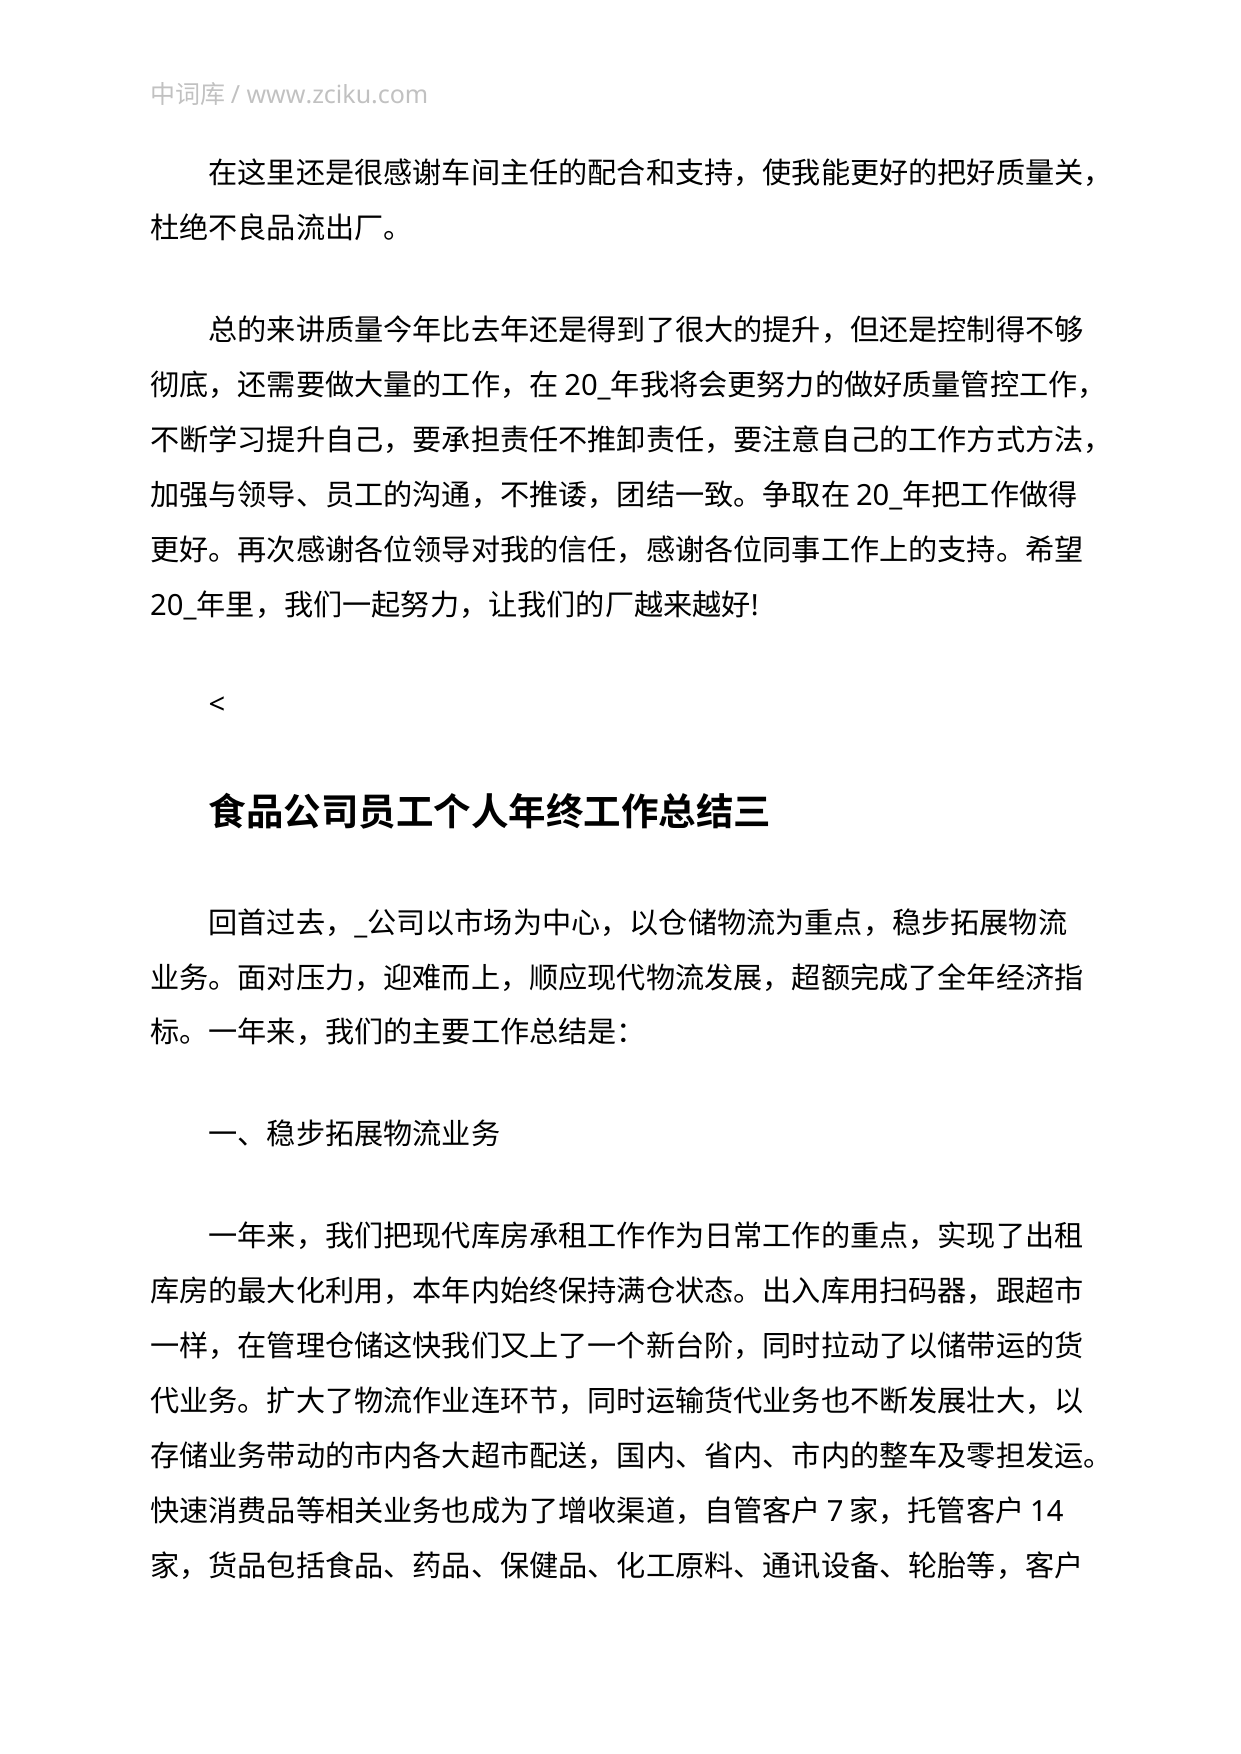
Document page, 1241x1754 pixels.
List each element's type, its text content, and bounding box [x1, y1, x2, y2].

text 总的来讲质量今年比去年还是得到了很大的提升，但还是控制得不够彻底，还需要做大量的工作，在20_年我将会更努力的做好质量管控工作，不断学习提升自己，要承担责任不推卸责任，要注意自己的工作方式方法，加强与领导、员工的沟通，不推诿，团结一致。争取在20_年把工作做得更好。再次感谢各位领导对我的信任，感谢各位同事工作上的支持。希望20_年里，我们一起努力，让我们的厂越来越好! [150, 307, 1090, 624]
text 回首过去，_公司以市场为中心，以仓储物流为重点，稳步拓展物流业务。面对压力，迎难而上，顺应现代物流发展，超额完成了全年经济指标。一年来，我们的主要工作总结是： [150, 899, 1090, 1051]
text 食品公司员工个人年终工作总结三 [150, 782, 1090, 836]
text 一、稳步拓展物流业务 [150, 1111, 1090, 1153]
text < [150, 683, 1090, 723]
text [150, 1213, 1090, 1584]
text 在这里还是很感谢车间主任的配合和支持，使我能更好的把好质量关，杜绝不良品流出厂。 [150, 150, 1090, 247]
